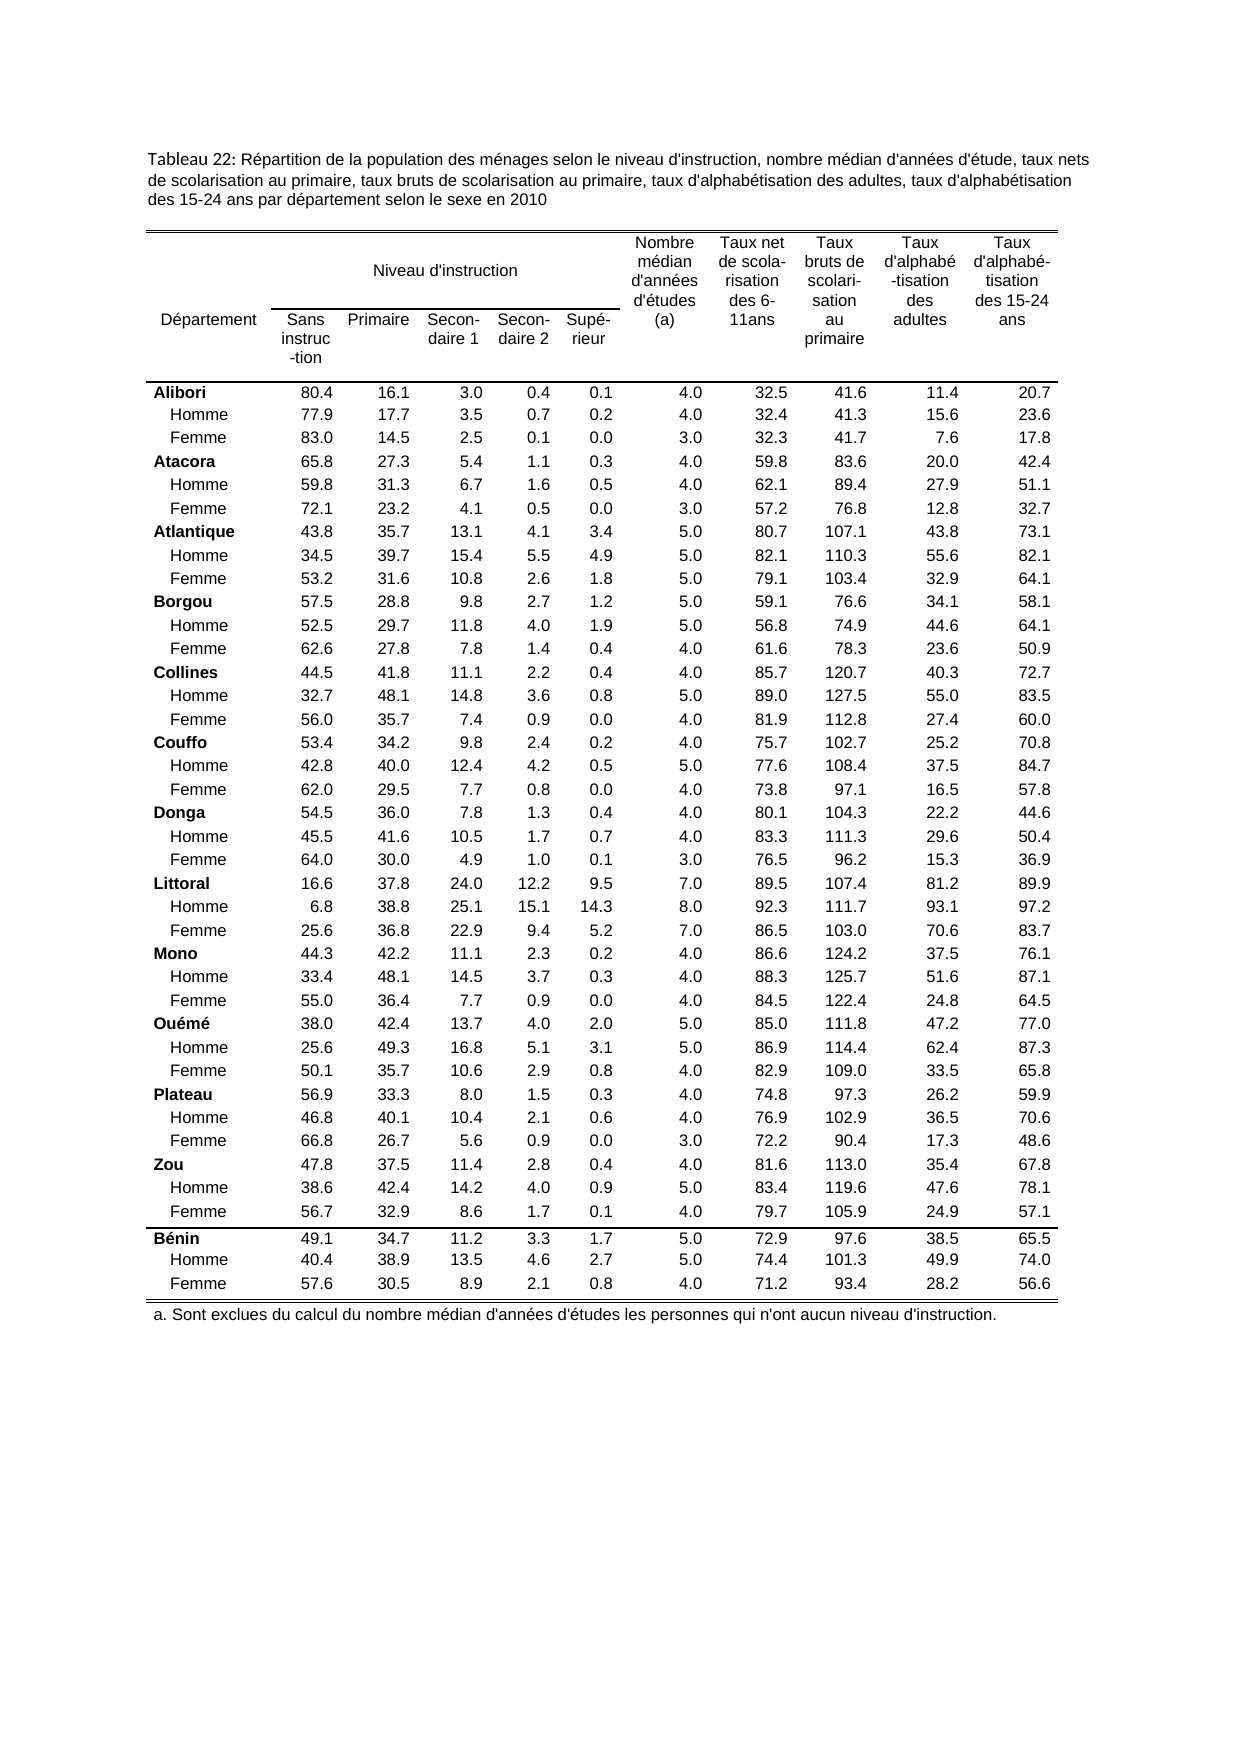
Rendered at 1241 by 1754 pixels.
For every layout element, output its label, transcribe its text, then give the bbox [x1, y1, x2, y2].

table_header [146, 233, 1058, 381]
text Tableau 22: Répartition de la population des ménages selon le niveau d'instruction, nombre médian d'années d'étude, taux nets de scolarisation au primaire, taux bruts de scolarisation au primaire, taux d'alphabétisation des adultes, taux d'alphabétisation des 15-24 ans par département selon le sexe en 2010 [148, 148, 1093, 209]
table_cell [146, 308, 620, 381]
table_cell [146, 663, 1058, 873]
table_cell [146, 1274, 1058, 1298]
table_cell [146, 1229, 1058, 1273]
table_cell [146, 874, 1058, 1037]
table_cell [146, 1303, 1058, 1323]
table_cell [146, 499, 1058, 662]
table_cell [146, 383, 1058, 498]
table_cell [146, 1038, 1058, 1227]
